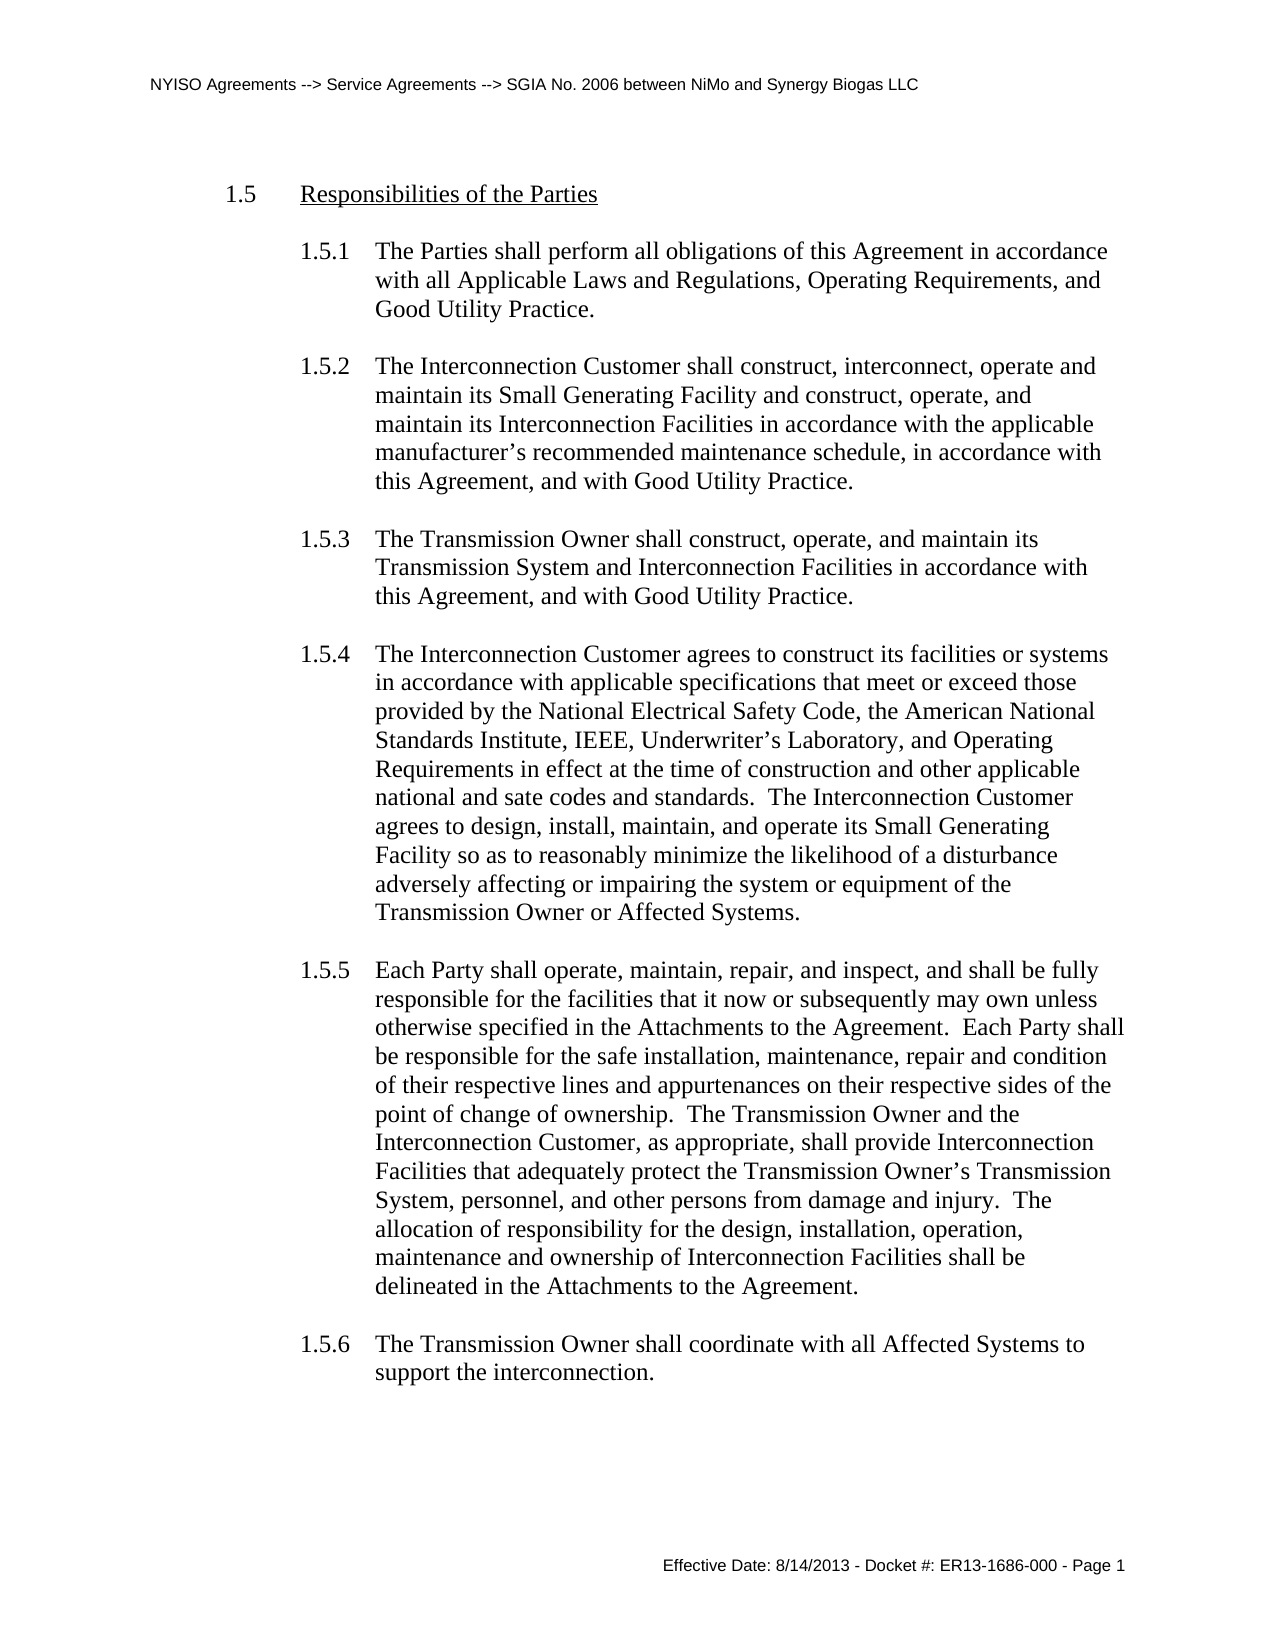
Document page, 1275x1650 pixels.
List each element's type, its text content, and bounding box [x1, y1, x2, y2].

text 1.5.6 The Transmission Owner shall coordinate with all Affected Systems to support the interconnection. [300, 1329, 1125, 1386]
text 1.5.3 The Transmission Owner shall construct, operate, and maintain its Transmission System and Interconnection Facilities in accordance with this Agreement, and with Good Utility Practice. [300, 524, 1125, 610]
text 1.5.4 The Interconnection Customer agrees to construct its facilities or systems in accordance with applicable specifications that meet or exceed those provided by the National Electrical Safety Code, the American National Standards Institute, IEEE, Underwriter’s Laboratory, and Operating Requirements in effect at the time of construction and other applicable national and sate codes and standards. The Interconnection Customer agrees to design, install, maintain, and operate its Small Generating Facility so as to reasonably minimize the likelihood of a disturbance adversely affecting or impairing the system or equipment of the Transmission Owner or Affected Systems. [300, 639, 1125, 926]
text 1.5.1 The Parties shall perform all obligations of this Agreement in accordance with all Applicable Laws and Regulations, Operating Requirements, and Good Utility Practice. [300, 236, 1125, 322]
text 1.5.2 The Interconnection Customer shall construct, interconnect, operate and maintain its Small Generating Facility and construct, operate, and maintain its Interconnection Facilities in accordance with the applicable manufacturer’s recommended maintenance schedule, in accordance with this Agreement, and with Good Utility Practice. [300, 351, 1125, 495]
text 1.5.5 Each Party shall operate, maintain, repair, and inspect, and shall be fully responsible for the facilities that it now or subsequently may own unless otherwise specified in the Attachments to the Agreement. Each Party shall be responsible for the safe installation, maintenance, repair and condition of their respective lines and appurtenances on their respective sides of the point of change of ownership. The Transmission Owner and the Interconnection Customer, as appropriate, shall provide Interconnection Facilities that adequately protect the Transmission Owner’s Transmission System, personnel, and other persons from damage and injury. The allocation of responsibility for the design, installation, operation, maintenance and ownership of Interconnection Facilities shall be delineated in the Attachments to the Agreement. [300, 955, 1125, 1300]
text 1.5 Responsibilities of the Parties [225, 179, 1125, 207]
